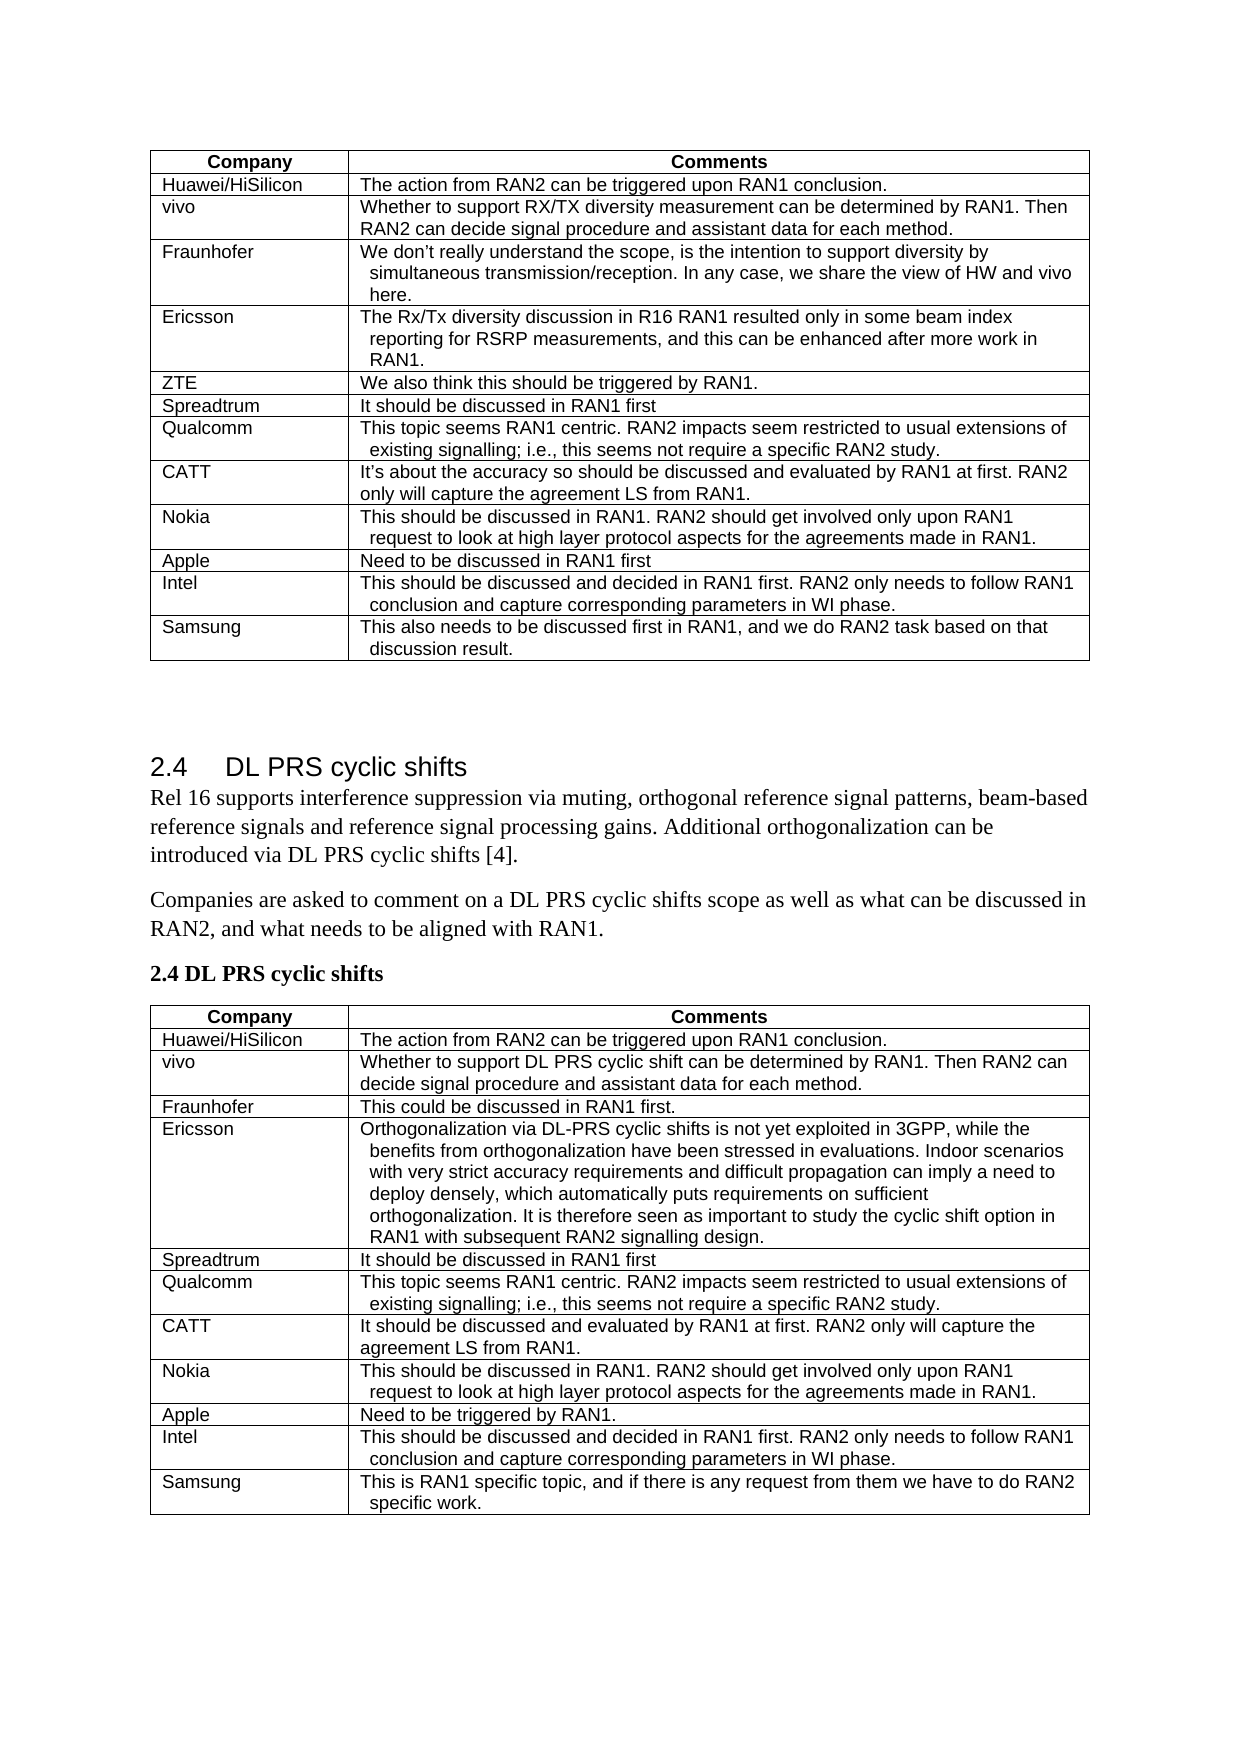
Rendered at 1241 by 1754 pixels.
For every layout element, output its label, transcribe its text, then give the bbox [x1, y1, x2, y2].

table_header Company [151, 1006, 348, 1028]
table_cell Need to be triggered by RAN1. [349, 1404, 1089, 1425]
table_header Company [151, 151, 348, 173]
table_cell Intel [151, 1426, 348, 1469]
table_cell Whether to support RX/TX diversity measurement can be determined by RAN1. Then RAN2 can decide signal procedure and assistant data for each method. [349, 196, 1089, 239]
table_cell Fraunhofer [151, 240, 348, 305]
table_cell Whether to support DL PRS cyclic shift can be determined by RAN1. Then RAN2 can decide signal procedure and assistant data for each method. [349, 1051, 1089, 1094]
text Companies are asked to comment on a DL PRS cyclic shifts scope as well as what can be discussed in RAN2, and what needs to be aligned with RAN1. [150, 886, 1090, 941]
table_cell This should be discussed in RAN1. RAN2 should get involved only upon RAN1 request to look at high layer protocol aspects for the agreements made in RAN1. [349, 1360, 1089, 1403]
table_cell The action from RAN2 can be triggered upon RAN1 conclusion. [349, 1029, 1089, 1050]
table_cell It should be discussed in RAN1 first [349, 395, 1089, 416]
table_cell vivo [151, 1051, 348, 1094]
table_cell This should be discussed and decided in RAN1 first. RAN2 only needs to follow RAN1 conclusion and capture corresponding parameters in WI phase. [349, 572, 1089, 615]
table_cell This topic seems RAN1 centric. RAN2 impacts seem restricted to usual extensions of existing signalling; i.e., this seems not require a specific RAN2 study. [349, 417, 1089, 460]
table_cell CATT [151, 1315, 348, 1358]
text 2.4 DL PRS cyclic shifts [150, 960, 1090, 986]
table_cell Orthogonalization via DL-PRS cyclic shifts is not yet exploited in 3GPP, while the benefits from orthogonalization have been stressed in evaluations. Indoor scenarios with very strict accuracy requirements and difficult propagation can imply a need to deploy densely, which automatically puts requirements on sufficient orthogonalization. It is therefore seen as important to study the cyclic shift option in RAN1 with subsequent RAN2 signalling design. [349, 1118, 1089, 1247]
table_cell Samsung [151, 1470, 348, 1513]
table_cell We also think this should be triggered by RAN1. [349, 372, 1089, 393]
table_cell Intel [151, 572, 348, 615]
table_cell Spreadtrum [151, 1249, 348, 1270]
table_cell The action from RAN2 can be triggered upon RAN1 conclusion. [349, 174, 1089, 195]
table_cell CATT [151, 461, 348, 504]
table_cell Nokia [151, 505, 348, 548]
table_cell vivo [151, 196, 348, 239]
table_cell This is RAN1 specific topic, and if there is any request from them we have to do RAN2 specific work. [349, 1470, 1089, 1513]
table_cell Spreadtrum [151, 395, 348, 416]
table_cell This could be discussed in RAN1 first. [349, 1096, 1089, 1117]
table_cell It should be discussed and evaluated by RAN1 at first. RAN2 only will capture the agreement LS from RAN1. [349, 1315, 1089, 1358]
table_cell We don’t really understand the scope, is the intention to support diversity by simultaneous transmission/reception. In any case, we share the view of HW and vivo here. [349, 240, 1089, 305]
table_cell Fraunhofer [151, 1096, 348, 1117]
table_cell Qualcomm [151, 1271, 348, 1314]
table_cell Huawei/HiSilicon [151, 174, 348, 195]
subtitle 2.4 DL PRS cyclic shifts [150, 751, 1090, 782]
table_cell Apple [151, 550, 348, 571]
table_cell Ericsson [151, 1118, 348, 1247]
table_cell The Rx/Tx diversity discussion in R16 RAN1 resulted only in some beam index reporting for RSRP measurements, and this can be enhanced after more work in RAN1. [349, 306, 1089, 371]
table_cell Apple [151, 1404, 348, 1425]
table_cell Qualcomm [151, 417, 348, 460]
table_cell Ericsson [151, 306, 348, 371]
text Rel 16 supports interference suppression via muting, orthogonal reference signal patterns, beam-based reference signals and reference signal processing gains. Additional orthogonalization can be introduced via DL PRS cyclic shifts [4]. [150, 784, 1090, 868]
table_header Comments [349, 151, 1089, 173]
table_cell It should be discussed in RAN1 first [349, 1249, 1089, 1270]
table_cell This also needs to be discussed first in RAN1, and we do RAN2 task based on that discussion result. [349, 616, 1089, 659]
table_cell This topic seems RAN1 centric. RAN2 impacts seem restricted to usual extensions of existing signalling; i.e., this seems not require a specific RAN2 study. [349, 1271, 1089, 1314]
table_cell It’s about the accuracy so should be discussed and evaluated by RAN1 at first. RAN2 only will capture the agreement LS from RAN1. [349, 461, 1089, 504]
table_cell Need to be discussed in RAN1 first [349, 550, 1089, 571]
table_cell This should be discussed and decided in RAN1 first. RAN2 only needs to follow RAN1 conclusion and capture corresponding parameters in WI phase. [349, 1426, 1089, 1469]
table_cell ZTE [151, 372, 348, 393]
table_header Comments [349, 1006, 1089, 1028]
table_cell Huawei/HiSilicon [151, 1029, 348, 1050]
table_cell Nokia [151, 1360, 348, 1403]
table_cell Samsung [151, 616, 348, 659]
table_cell This should be discussed in RAN1. RAN2 should get involved only upon RAN1 request to look at high layer protocol aspects for the agreements made in RAN1. [349, 505, 1089, 548]
